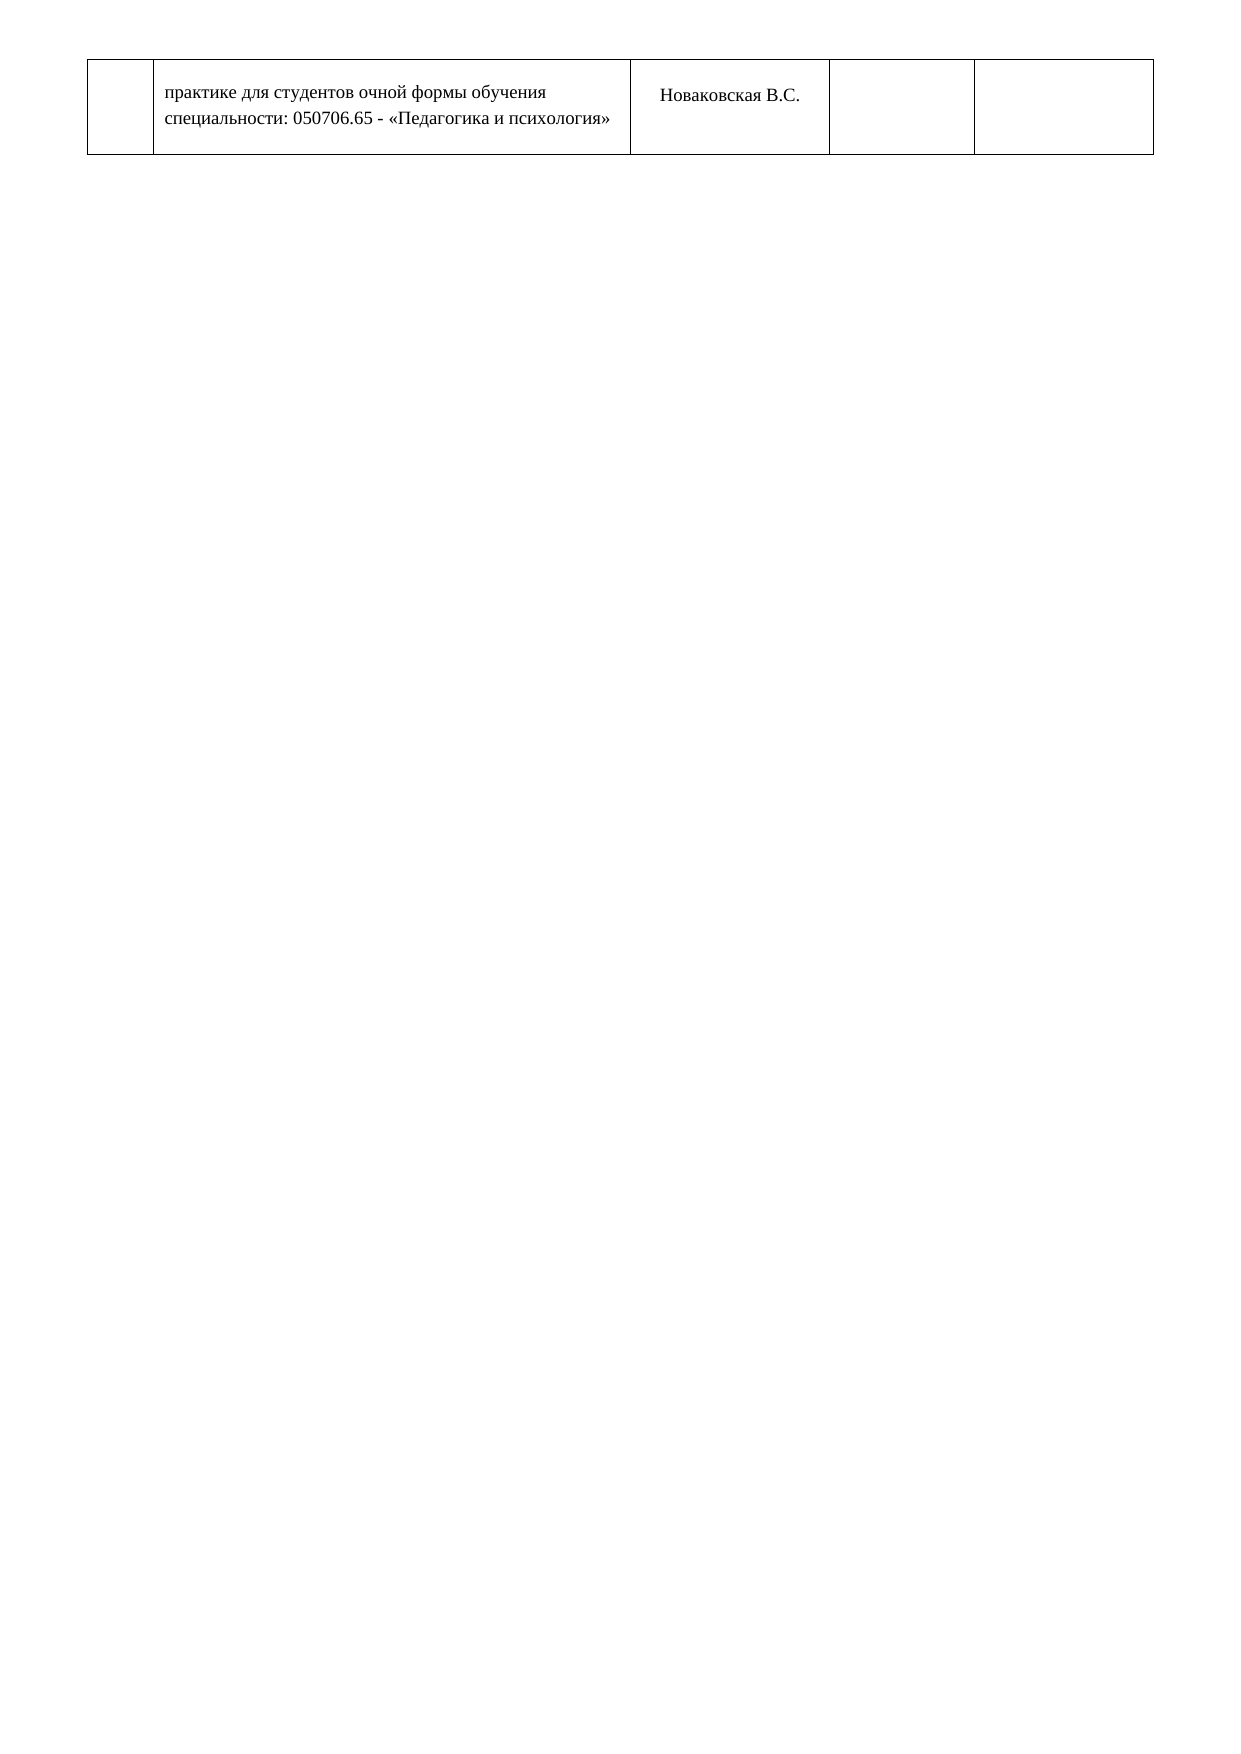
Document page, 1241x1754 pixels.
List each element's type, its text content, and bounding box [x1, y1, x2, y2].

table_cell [154, 60, 630, 154]
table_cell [631, 60, 829, 154]
table_cell 32 [830, 60, 974, 154]
table_cell 25 [88, 60, 153, 154]
table_cell 50 [975, 60, 1153, 154]
